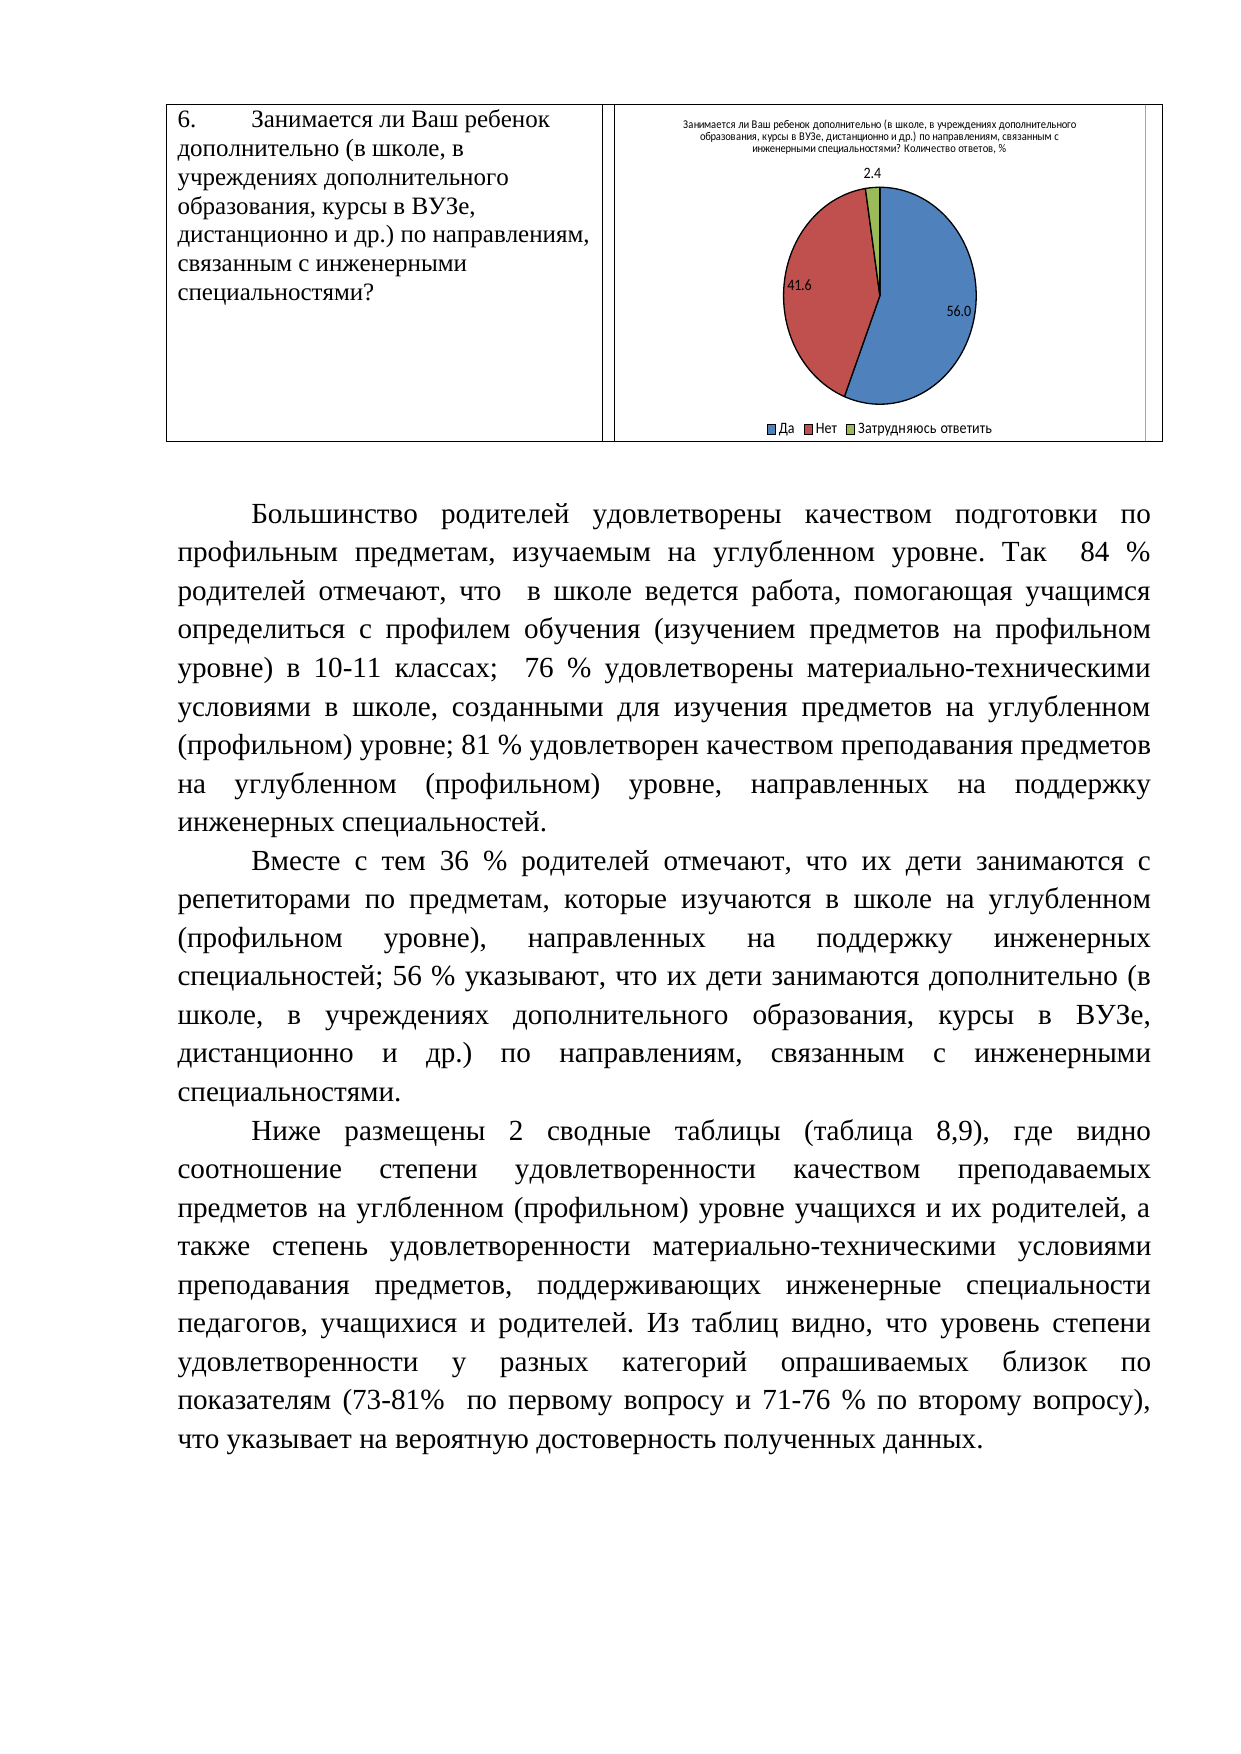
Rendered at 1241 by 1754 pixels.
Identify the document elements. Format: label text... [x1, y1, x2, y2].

text Ниже размещены 2 сводные таблицы (таблица 8,9), где видно соотношение степени удовлетворенности качеством преподаваемых предметов на углбленном (профильном) уровне учащихся и их родителей, а также степень удовлетворенности материально-техническими условиями преподавания предметов, поддерживающих инженерные специальности педагогов, учащихися и родителей. Из таблиц видно, что уровень степени удовлетворенности у разных категорий опрашиваемых близок по показателям (73-81% по первому вопросу и 71-76 % по второму вопросу), что указывает на вероятную достоверность полученных данных. [177, 1113, 1152, 1454]
text Большинство родителей удовлетворены качеством подготовки по профильным предметам, изучаемым на углубленном уровне. Так 84 % родителей отмечают, что в школе ведется работа, помогающая учащимся определиться с профилем обучения (изучением предметов на профильном уровне) в 10-11 классах; 76 % удовлетворены материально-техническими условиями в школе, созданными для изучения предметов на углубленном (профильном) уровне; 81 % удовлетворен качеством преподавания предметов на углубленном (профильном) уровне, направленных на поддержку инженерных специальностей. [177, 496, 1152, 838]
text Вместе с тем 36 % родителей отмечают, что их дети занимаются с репетиторами по предметам, которые изучаются в школе на углубленном (профильном уровне), направленных на поддержку инженерных специальностей; 56 % указывают, что их дети занимаются дополнительно (в школе, в учреждениях дополнительного образования, курсы в ВУЗе, дистанционно и др.) по направлениям, связанным с инженерными специальностями. [177, 843, 1152, 1108]
table_cell Занимается ли Ваш ребенок дополнительно (в школе, в учреждениях дополнительного образования, курсы в ВУЗе, дистанционно и др.) по направлениям, связанным с инженерными специальностями? [167, 105, 602, 441]
table_cell [1146, 105, 1162, 441]
table_cell [603, 105, 614, 441]
